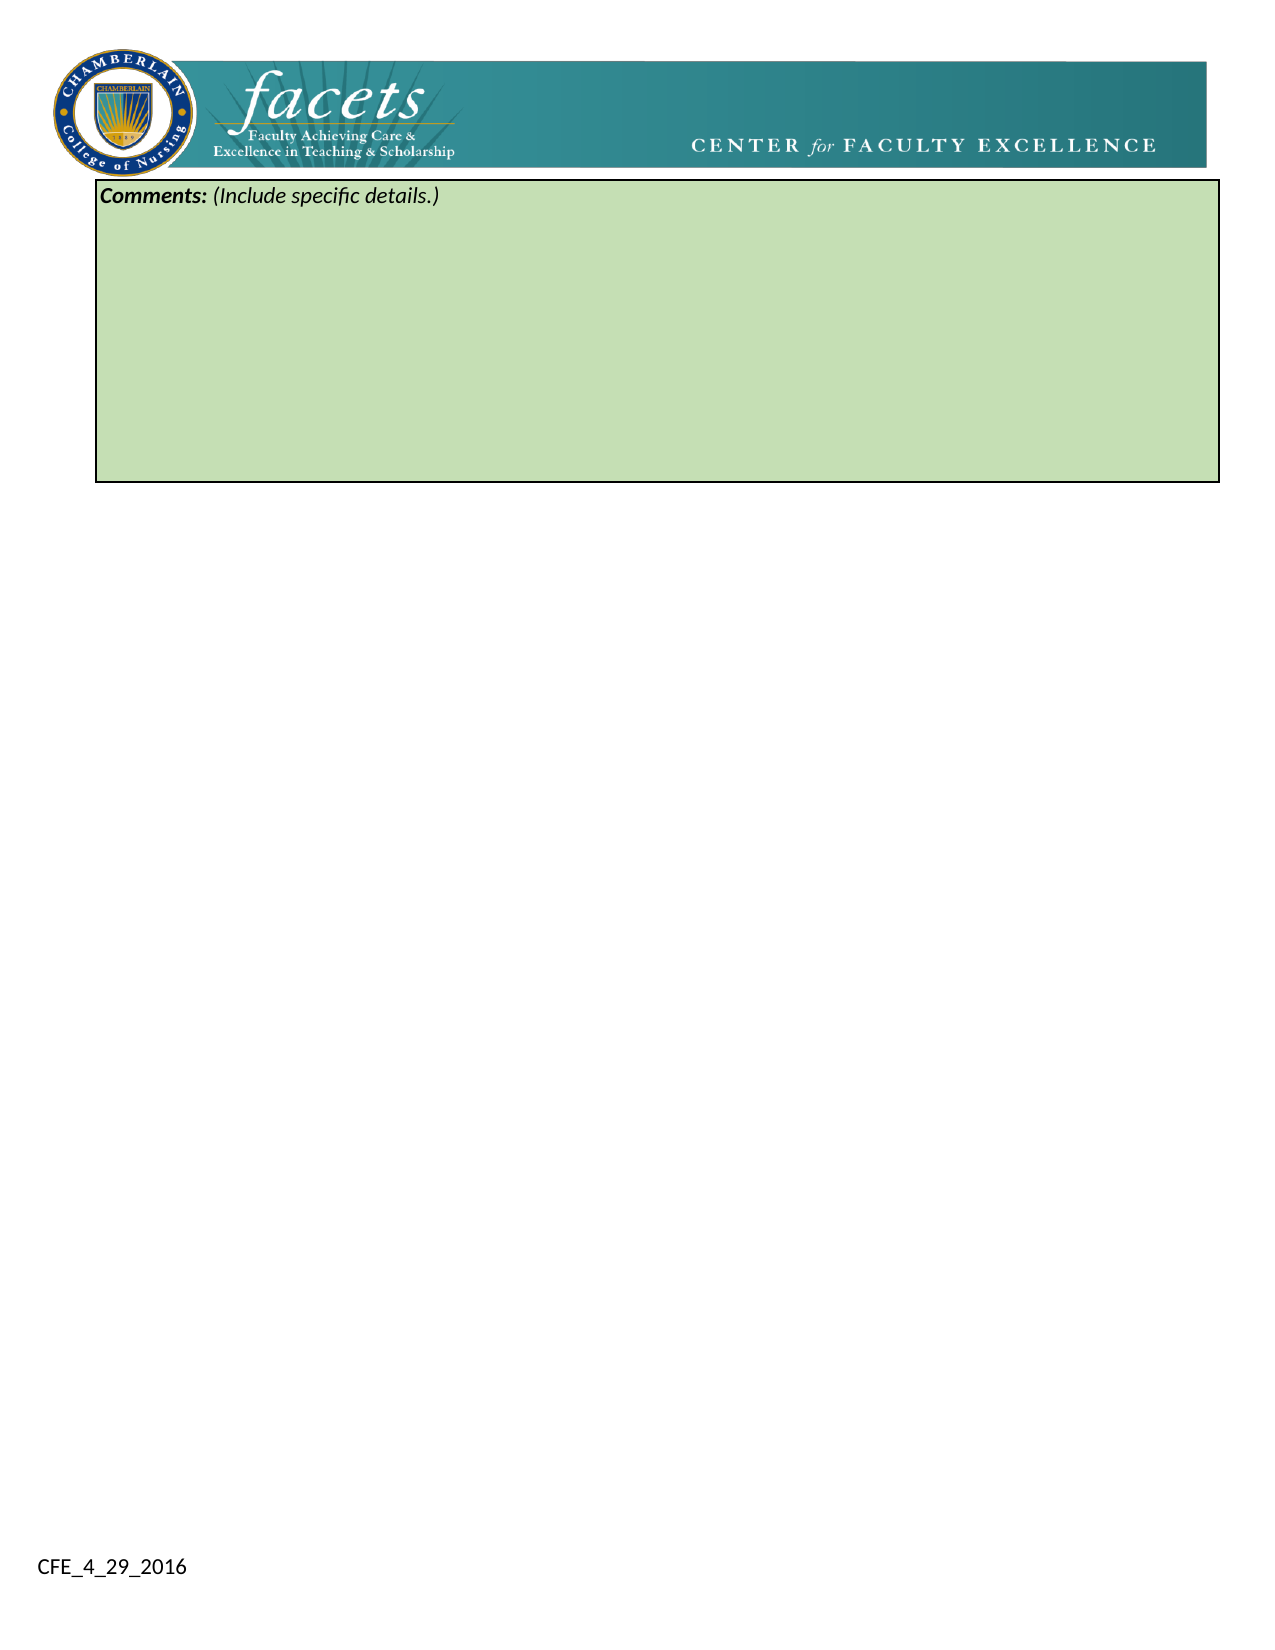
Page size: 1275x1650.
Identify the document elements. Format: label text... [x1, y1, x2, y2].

picture [48, 45, 1213, 180]
table_cell Comments: (Include specific details.) [97, 181, 1218, 481]
